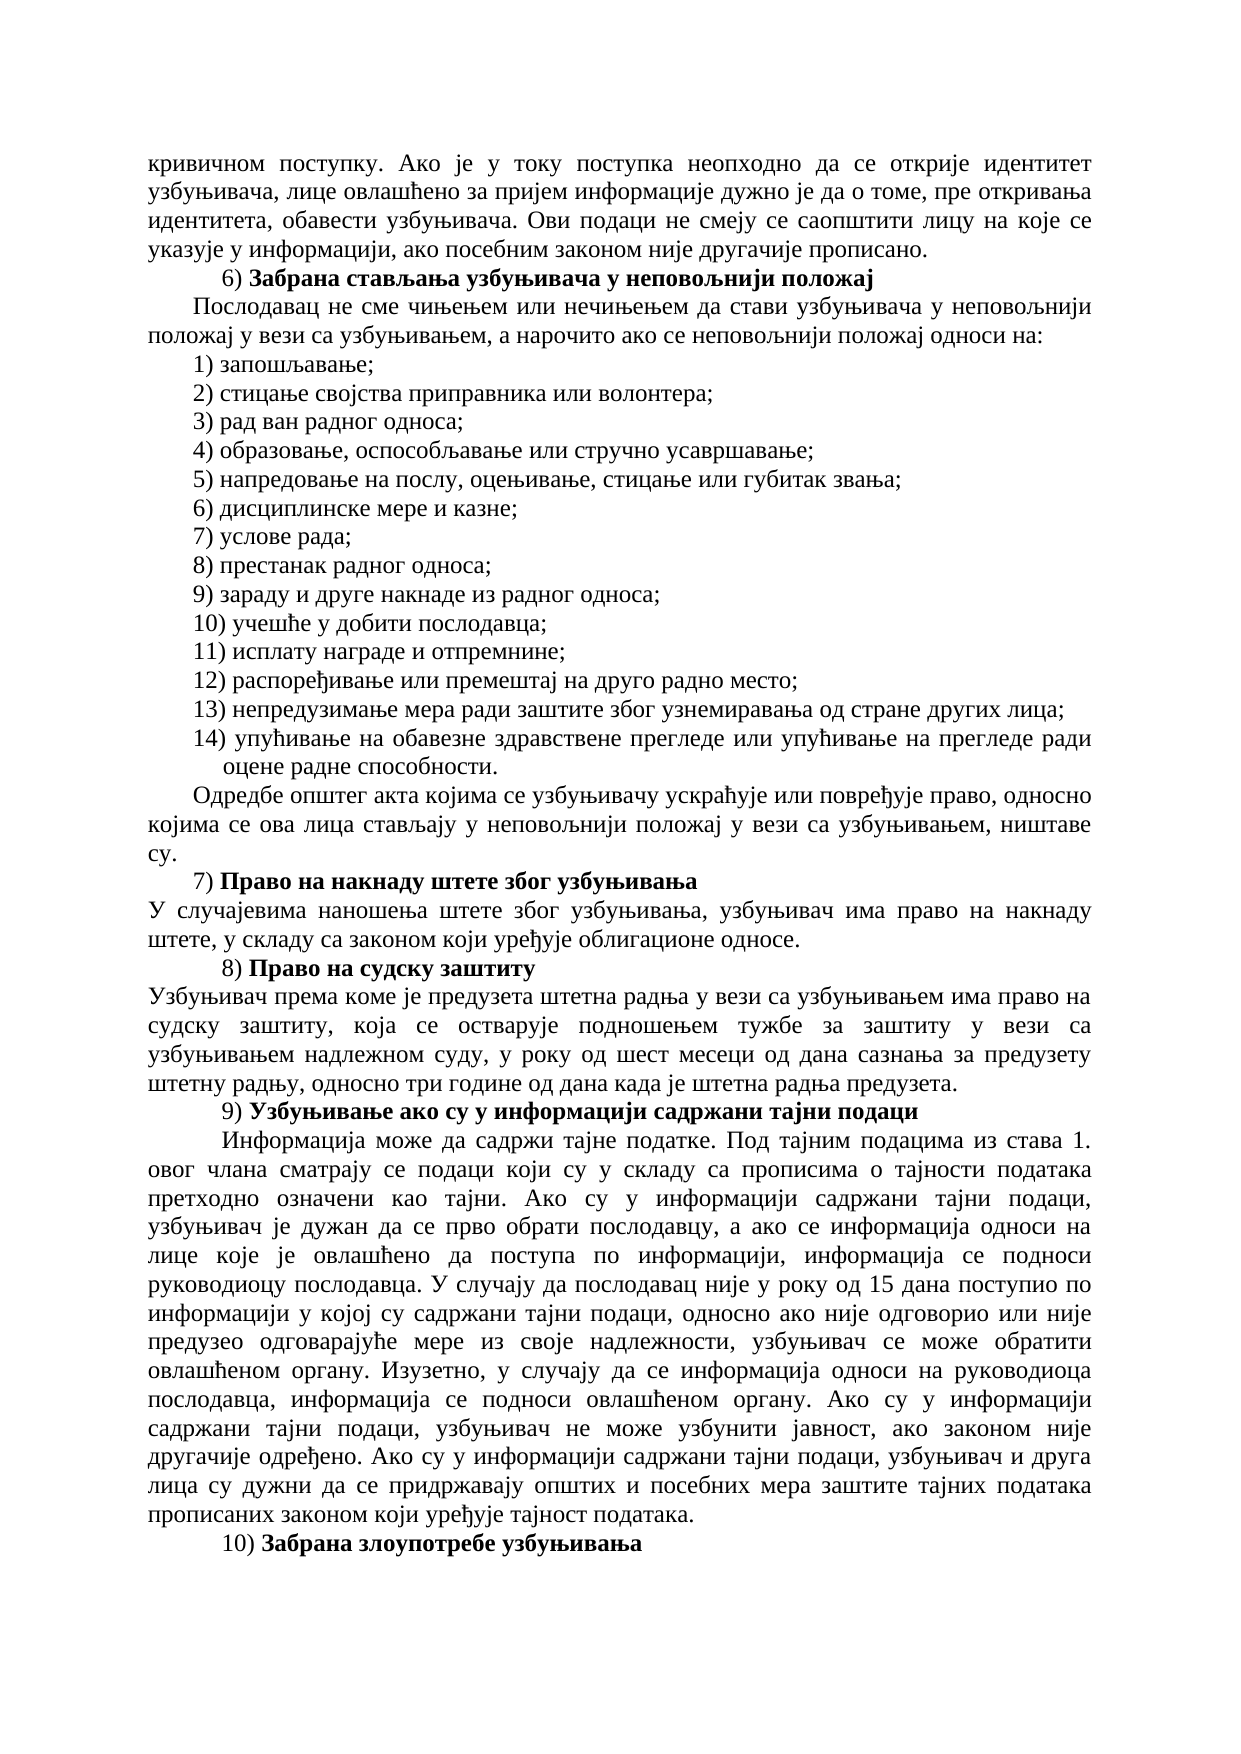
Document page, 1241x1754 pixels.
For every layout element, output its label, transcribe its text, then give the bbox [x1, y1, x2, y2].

text 12) распоређивање или премештај на друго радно место; [193, 665, 1093, 694]
text Узбуњивач према коме је предузета штетна радња у вези са узбуњивањем има право на судску заштиту, која се остварује подношењем тужбе за заштиту у вези са узбуњивањем надлежном суду, у року од шест месеци од дана сазнања за предузету штетну радњу, односно три године од дана када је штетна радња предузета. [148, 981, 1093, 1096]
text 9) зараду и друге накнаде из радног односа; [193, 579, 1093, 608]
text 3) рад ван радног односа; [193, 406, 1093, 435]
text 11) исплату награде и отпремнине; [193, 636, 1093, 665]
text 5) напредовање на послу, оцењивање, стицање или губитак звања; [193, 464, 1093, 493]
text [148, 148, 1093, 263]
text У случајевима наношења штете због узбуњивања, узбуњивач има право на накнаду штете, у складу са законом који уређује облигационе односе. [148, 895, 1093, 953]
text Информација може да садржи тајне податке. Под тајним подацима из става 1. овог члана сматрају се подаци који су у складу са прописима о тајности података претходно означени као тајни. Ако су у информацији садржани тајни подаци, узбуњивач је дужан да се прво обрати послодавцу, а ако се информација односи на лице које је овлашћено да поступа по информацији, информација се подноси руководиоцу послодавца. У случају да послодавац није у року од 15 дана поступио по информацији у којој су садржани тајни подаци, односно ако није одговорио или није предузео одговарајуће мере из своје надлежности, узбуњивач се може обратити овлашћеном органу. Изузетно, у случају да се информација односи на руководиоца послодавца, информација се подноси овлашћеном органу. Ако су у информацији садржани тајни подаци, узбуњивач не може узбунити јавност, ако законом није другачије одређено. Ако су у информацији садржани тајни подаци, узбуњивач и друга лица су дужни да се придржавају општих и посебних мера заштите тајних података прописаних законом који уређује тајност података. [148, 1125, 1093, 1528]
text 10) Забрана злоупотребе узбуњивања [148, 1528, 1093, 1556]
text 7) услове рада; [193, 521, 1093, 550]
text 10) учешће у добити послодавца; [193, 608, 1093, 636]
text 6) дисциплинске мере и казне; [193, 493, 1093, 521]
text 4) образовање, оспособљавање или стручно усавршавање; [193, 435, 1093, 464]
text 13) непредузимање мера ради заштите због узнемиравања од стране других лица; [193, 694, 1093, 723]
text Послодавац не сме чињењем или нечињењем да стави узбуњивача у неповољнији положај у вези са узбуњивањем, а нарочито ако се неповољнији положај односи на: [148, 291, 1093, 349]
text 1) запошљавање; [193, 349, 1093, 378]
text 6) Забрана стављања узбуњивача у неповољнији положај [148, 263, 1093, 291]
text 14) упућивање на обавезне здравствене прегледе или упућивање на прегледе ради оцене радне способности. [193, 723, 1093, 780]
text 8) престанак радног односа; [193, 550, 1093, 579]
text 2) стицање својства приправника или волонтера; [193, 378, 1093, 406]
text Одредбе општег акта којима се узбуњивачу ускраћује или повређује право, односно којима се ова лица стављају у неповољнији положај у вези са узбуњивањем, ништаве су. [148, 780, 1093, 866]
text 7) Право на накнаду штете због узбуњивања [148, 866, 1093, 895]
text 8) Право на судску заштиту [148, 953, 1093, 981]
text 9) Узбуњивање ако су у информацији садржани тајни подаци [148, 1096, 1093, 1125]
